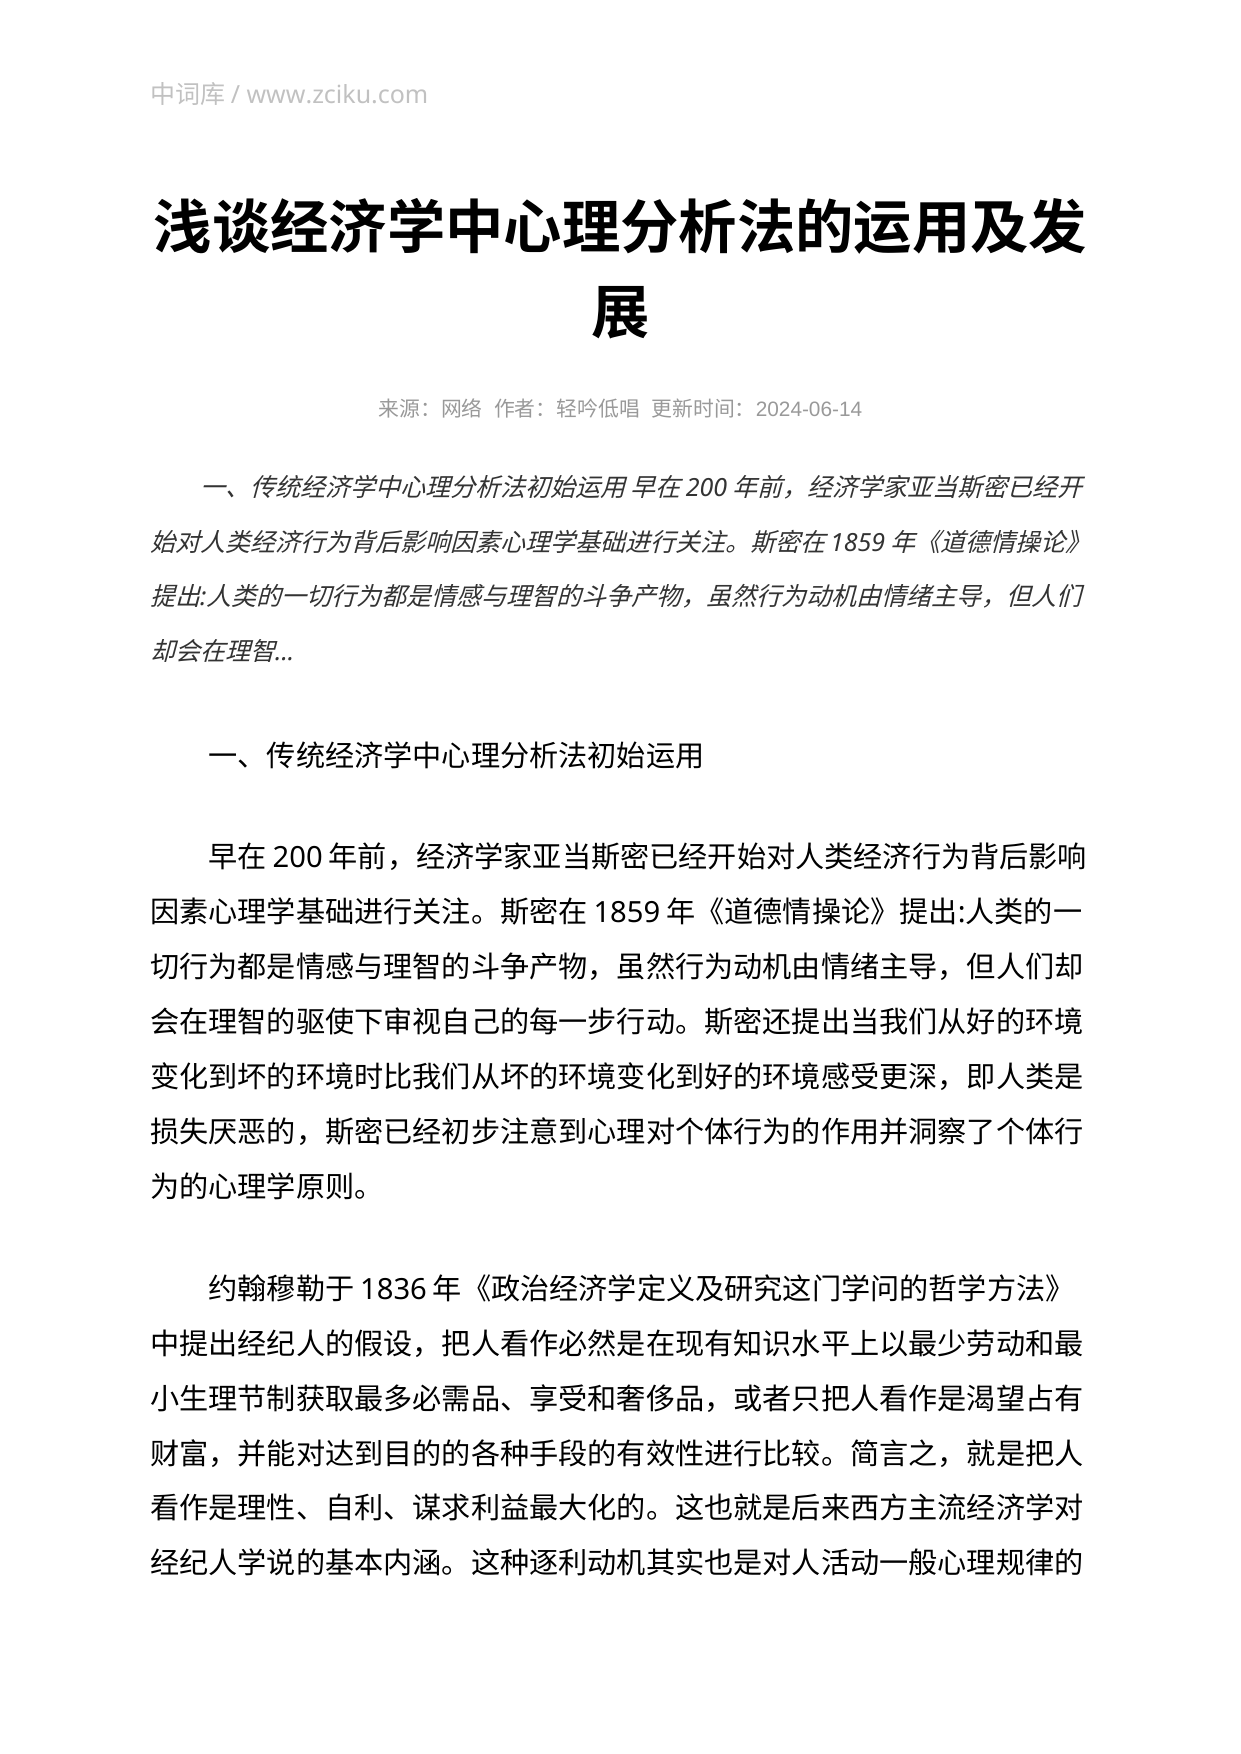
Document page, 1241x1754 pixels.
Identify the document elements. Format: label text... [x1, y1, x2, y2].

text 一、传统经济学中心理分析法初始运用 早在200年前，经济学家亚当斯密已经开始对人类经济行为背后影响因素心理学基础进行关注。斯密在1859年《道德情操论》提出:人类的一切行为都是情感与理智的斗争产物，虽然行为动机由情绪主导，但人们却会在理智... [150, 468, 1090, 667]
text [150, 1265, 1090, 1582]
text 来源：网络 作者：轻吟低唱 更新时间：2024-06-14 [150, 397, 1090, 421]
text 早在200年前，经济学家亚当斯密已经开始对人类经济行为背后影响因素心理学基础进行关注。斯密在1859年《道德情操论》提出:人类的一切行为都是情感与理智的斗争产物，虽然行为动机由情绪主导，但人们却会在理智的驱使下审视自己的每一步行动。斯密还提出当我们从好的环境变化到坏的环境时比我们从坏的环境变化到好的环境感受更深，即人类是损失厌恶的，斯密已经初步注意到心理对个体行为的作用并洞察了个体行为的心理学原则。 [150, 834, 1090, 1206]
subtitle 浅谈经济学中心理分析法的运用及发展 [150, 181, 1090, 350]
text 一、传统经济学中心理分析法初始运用 [150, 732, 1090, 774]
